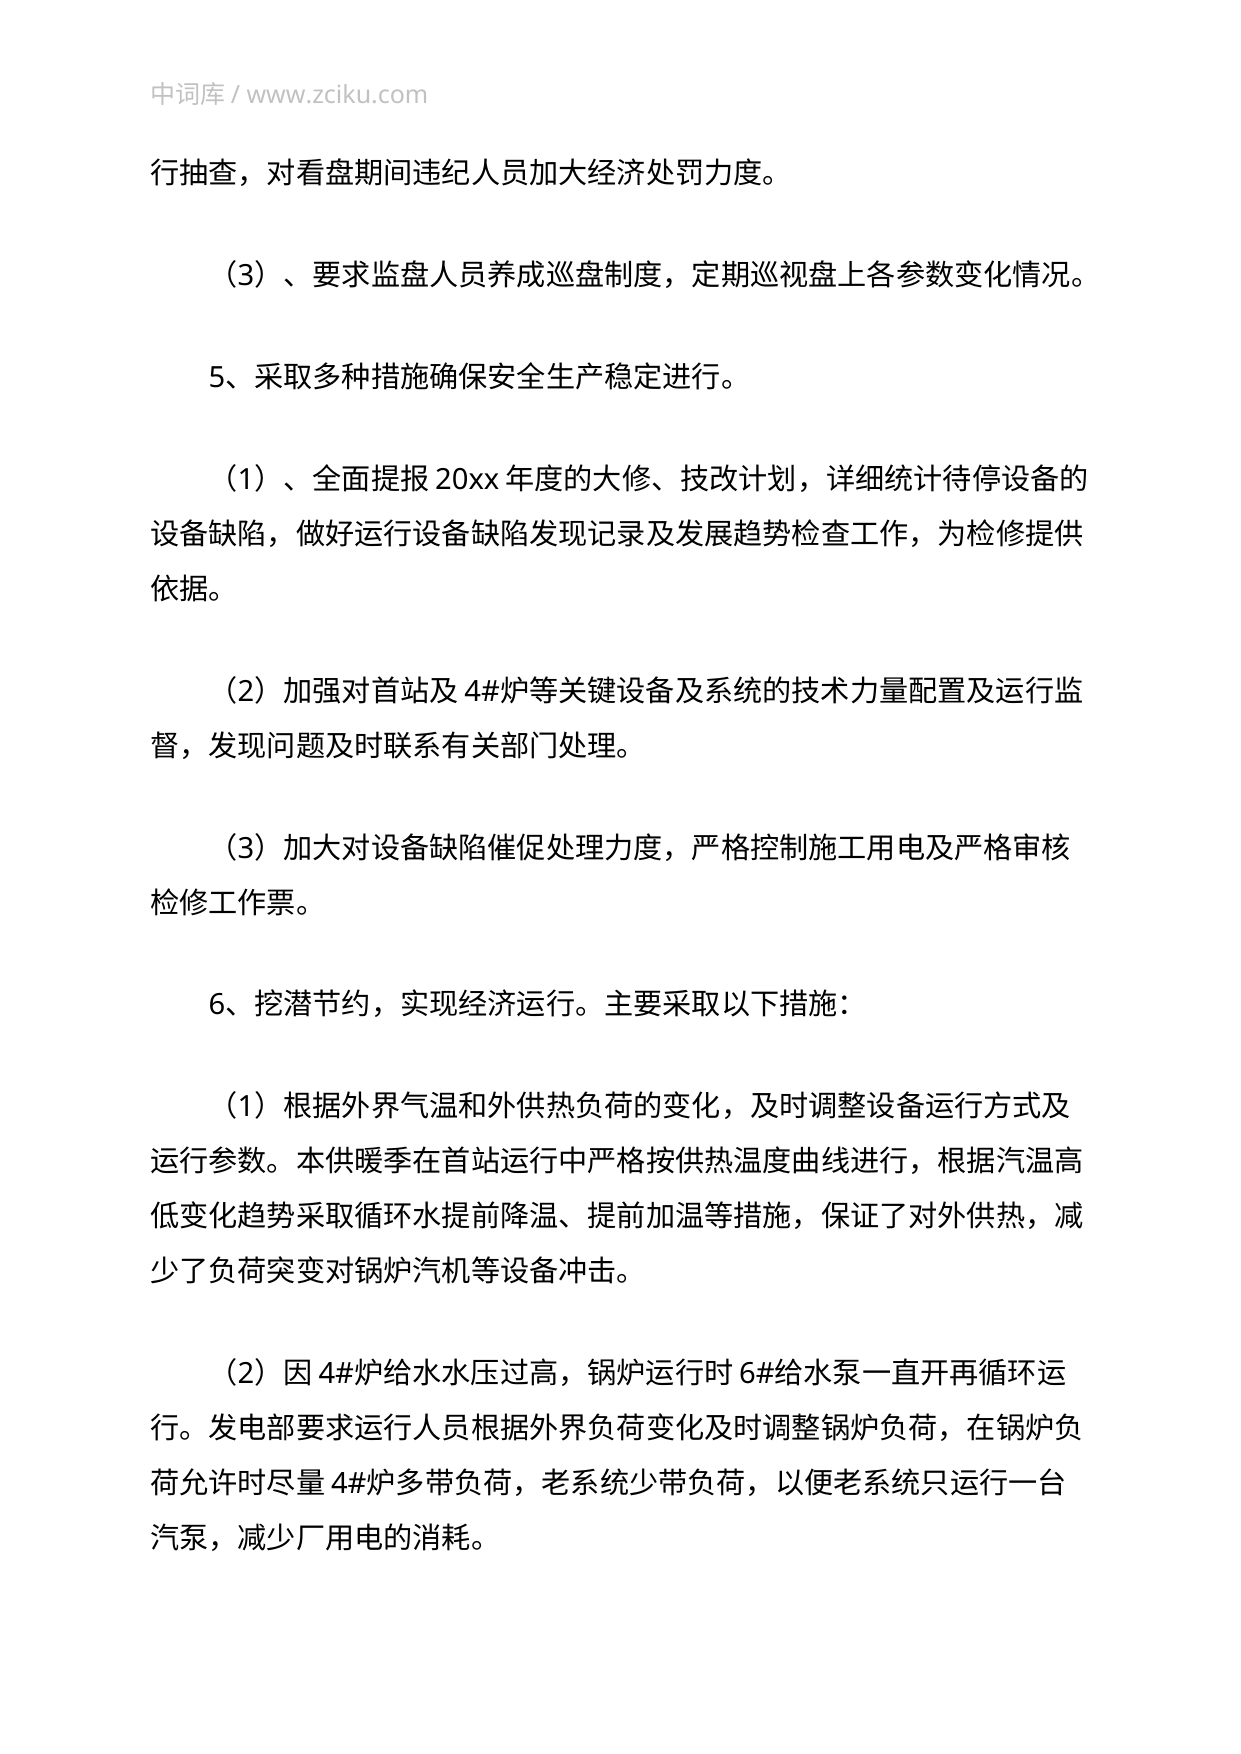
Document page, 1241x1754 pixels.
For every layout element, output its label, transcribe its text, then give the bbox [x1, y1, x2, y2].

text （1）、全面提报20xx年度的大修、技改计划，详细统计待停设备的设备缺陷，做好运行设备缺陷发现记录及发展趋势检查工作，为检修提供依据。 [150, 456, 1090, 608]
text （3）加大对设备缺陷催促处理力度，严格控制施工用电及严格审核检修工作票。 [150, 824, 1090, 921]
text 6、挖潜节约，实现经济运行。主要采取以下措施： [150, 981, 1090, 1023]
text （2）因4#炉给水水压过高，锅炉运行时6#给水泵一直开再循环运行。发电部要求运行人员根据外界负荷变化及时调整锅炉负荷，在锅炉负荷允许时尽量4#炉多带负荷，老系统少带负荷，以便老系统只运行一台汽泵，减少厂用电的消耗。 [150, 1349, 1090, 1557]
text （1）根据外界气温和外供热负荷的变化，及时调整设备运行方式及运行参数。本供暖季在首站运行中严格按供热温度曲线进行，根据汽温高低变化趋势采取循环水提前降温、提前加温等措施，保证了对外供热，减少了负荷突变对锅炉汽机等设备冲击。 [150, 1083, 1090, 1290]
text （3）、要求监盘人员养成巡盘制度，定期巡视盘上各参数变化情况。 [150, 252, 1090, 294]
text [150, 150, 1090, 192]
text （2）加强对首站及4#炉等关键设备及系统的技术力量配置及运行监督，发现问题及时联系有关部门处理。 [150, 667, 1090, 765]
text 5、采取多种措施确保安全生产稳定进行。 [150, 354, 1090, 396]
